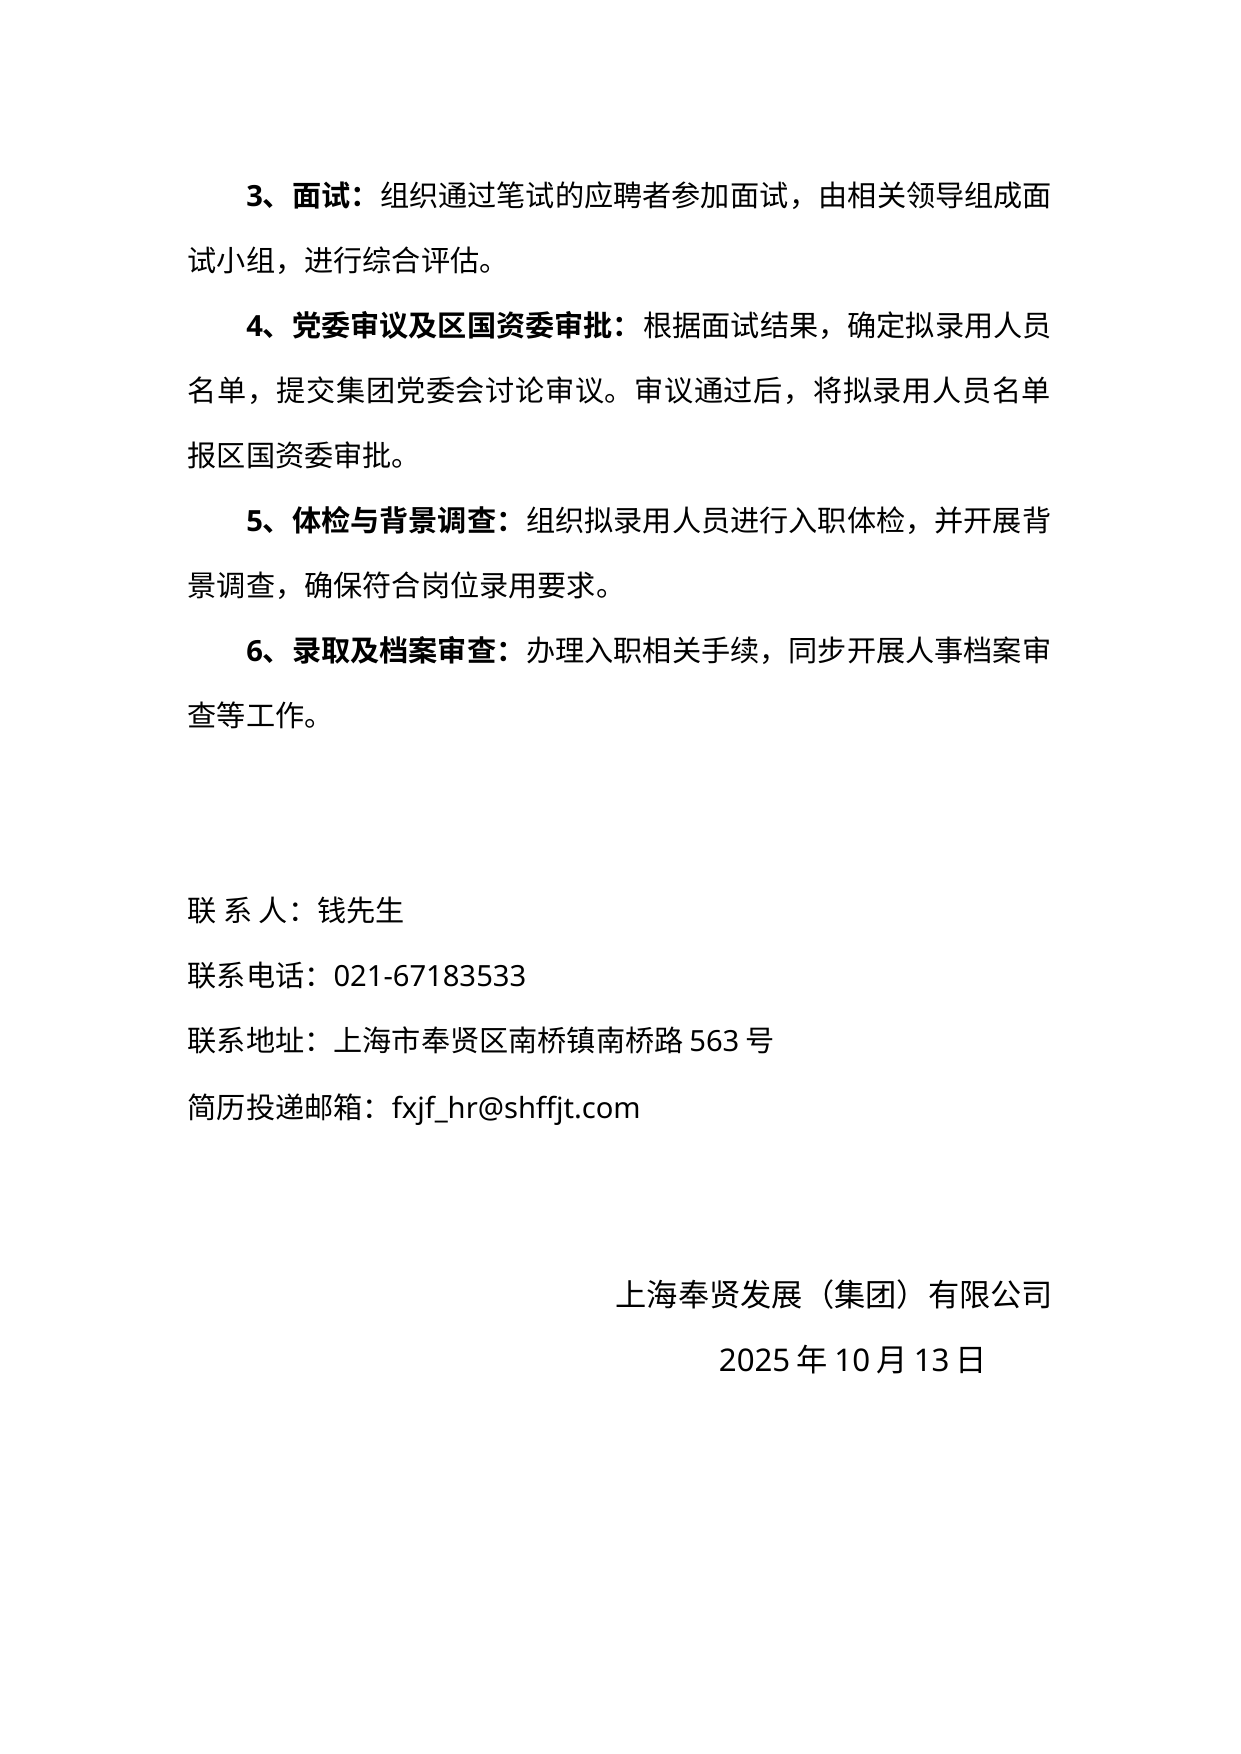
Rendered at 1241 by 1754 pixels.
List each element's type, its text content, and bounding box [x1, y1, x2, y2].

text 简历投递邮箱：fxjf_hr@shffjt.com [187, 1072, 1053, 1130]
text 4、党委审议及区国资委审批：根据面试结果，确定拟录用人员名单，提交集团党委会讨论审议。审议通过后，将拟录用人员名单报区国资委审批。 [187, 292, 1053, 487]
text 联 系 人：钱先生 [187, 877, 1053, 942]
text 2025年10月13日 [187, 1325, 1053, 1390]
text 联系电话：021-67183533 [187, 942, 1053, 1007]
text 联系地址：上海市奉贤区南桥镇南桥路563号 [187, 1007, 1053, 1072]
text 5、体检与背景调查：组织拟录用人员进行入职体检，并开展背景调查，确保符合岗位录用要求。 [187, 487, 1053, 617]
text 上海奉贤发展（集团）有限公司 [187, 1260, 1053, 1325]
text 3、面试：组织通过笔试的应聘者参加面试，由相关领导组成面试小组，进行综合评估。 [187, 162, 1053, 292]
text 6、录取及档案审查：办理入职相关手续，同步开展人事档案审查等工作。 [187, 617, 1053, 747]
